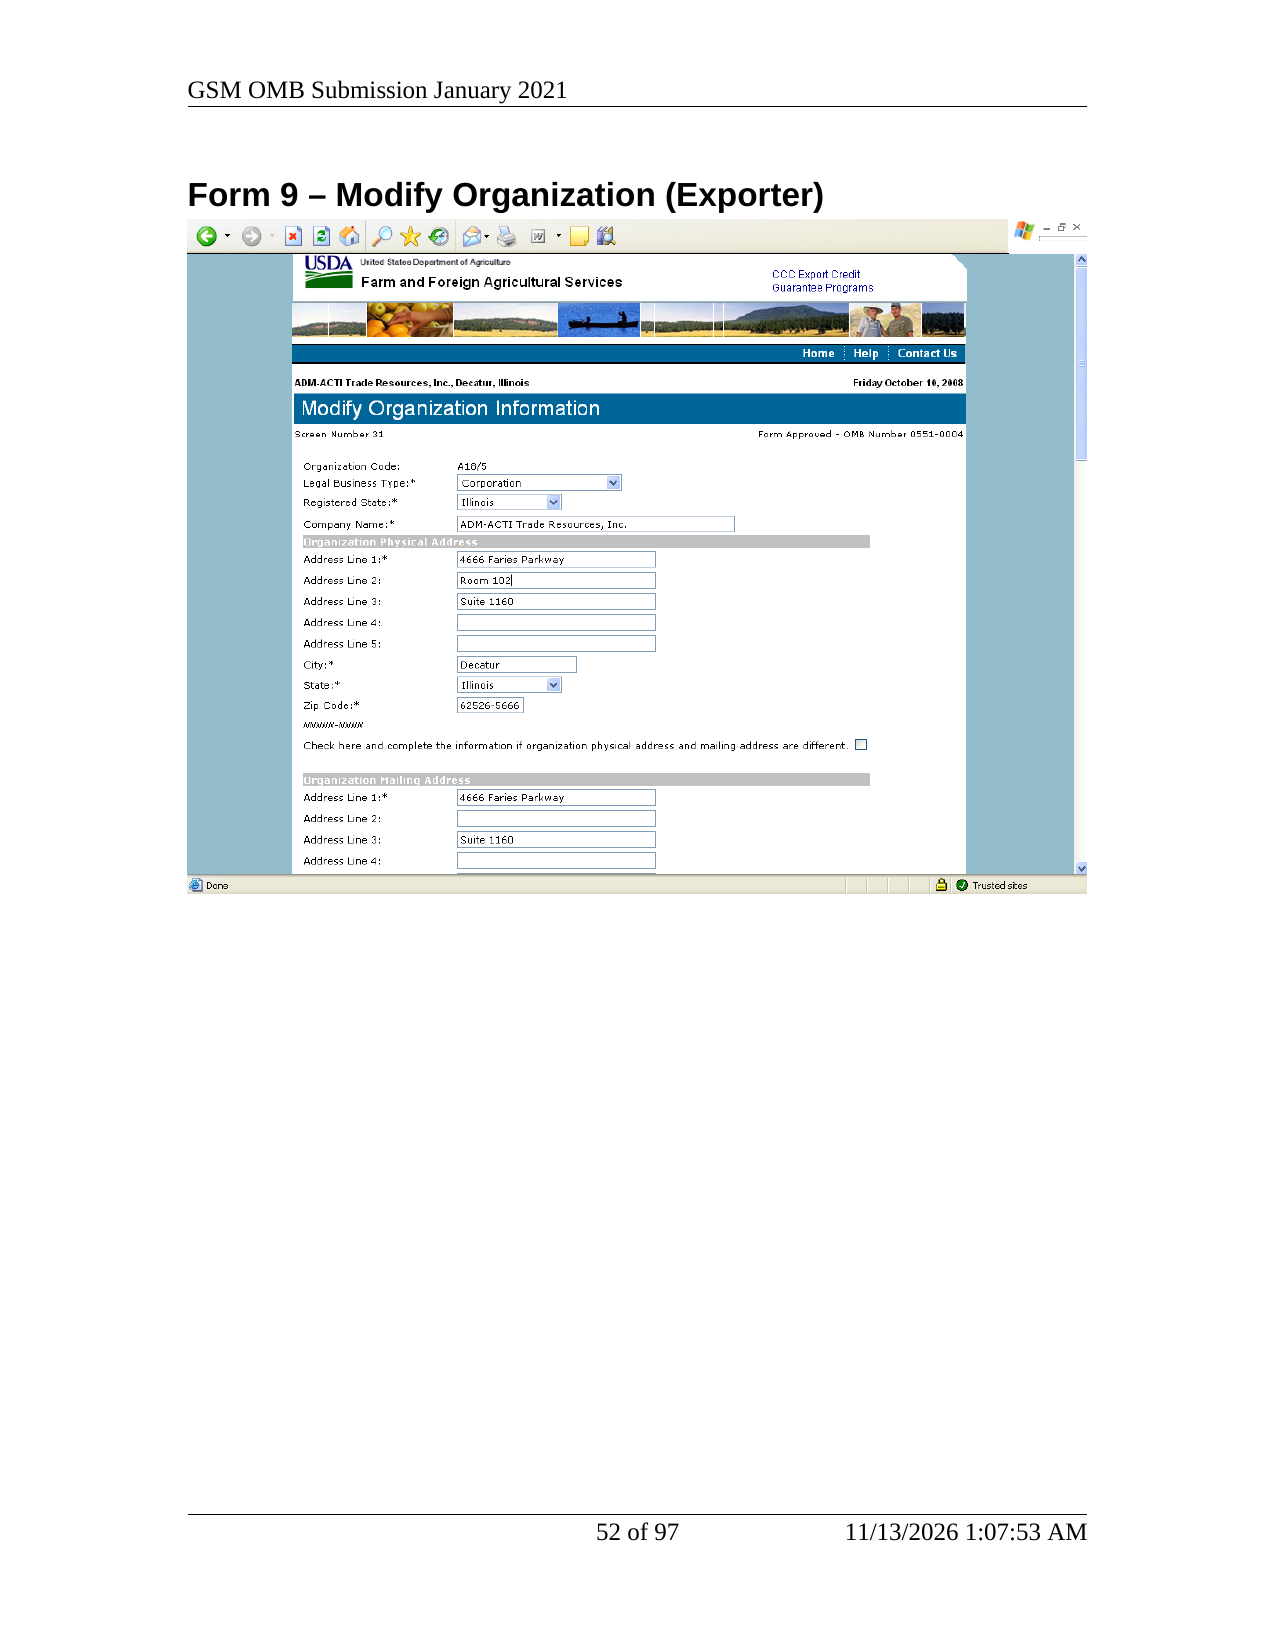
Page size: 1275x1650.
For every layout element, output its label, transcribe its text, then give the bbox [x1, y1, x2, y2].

subtitle Form 9 – Modify Organization (Exporter) [187, 175, 1087, 213]
picture [187, 219, 1087, 894]
